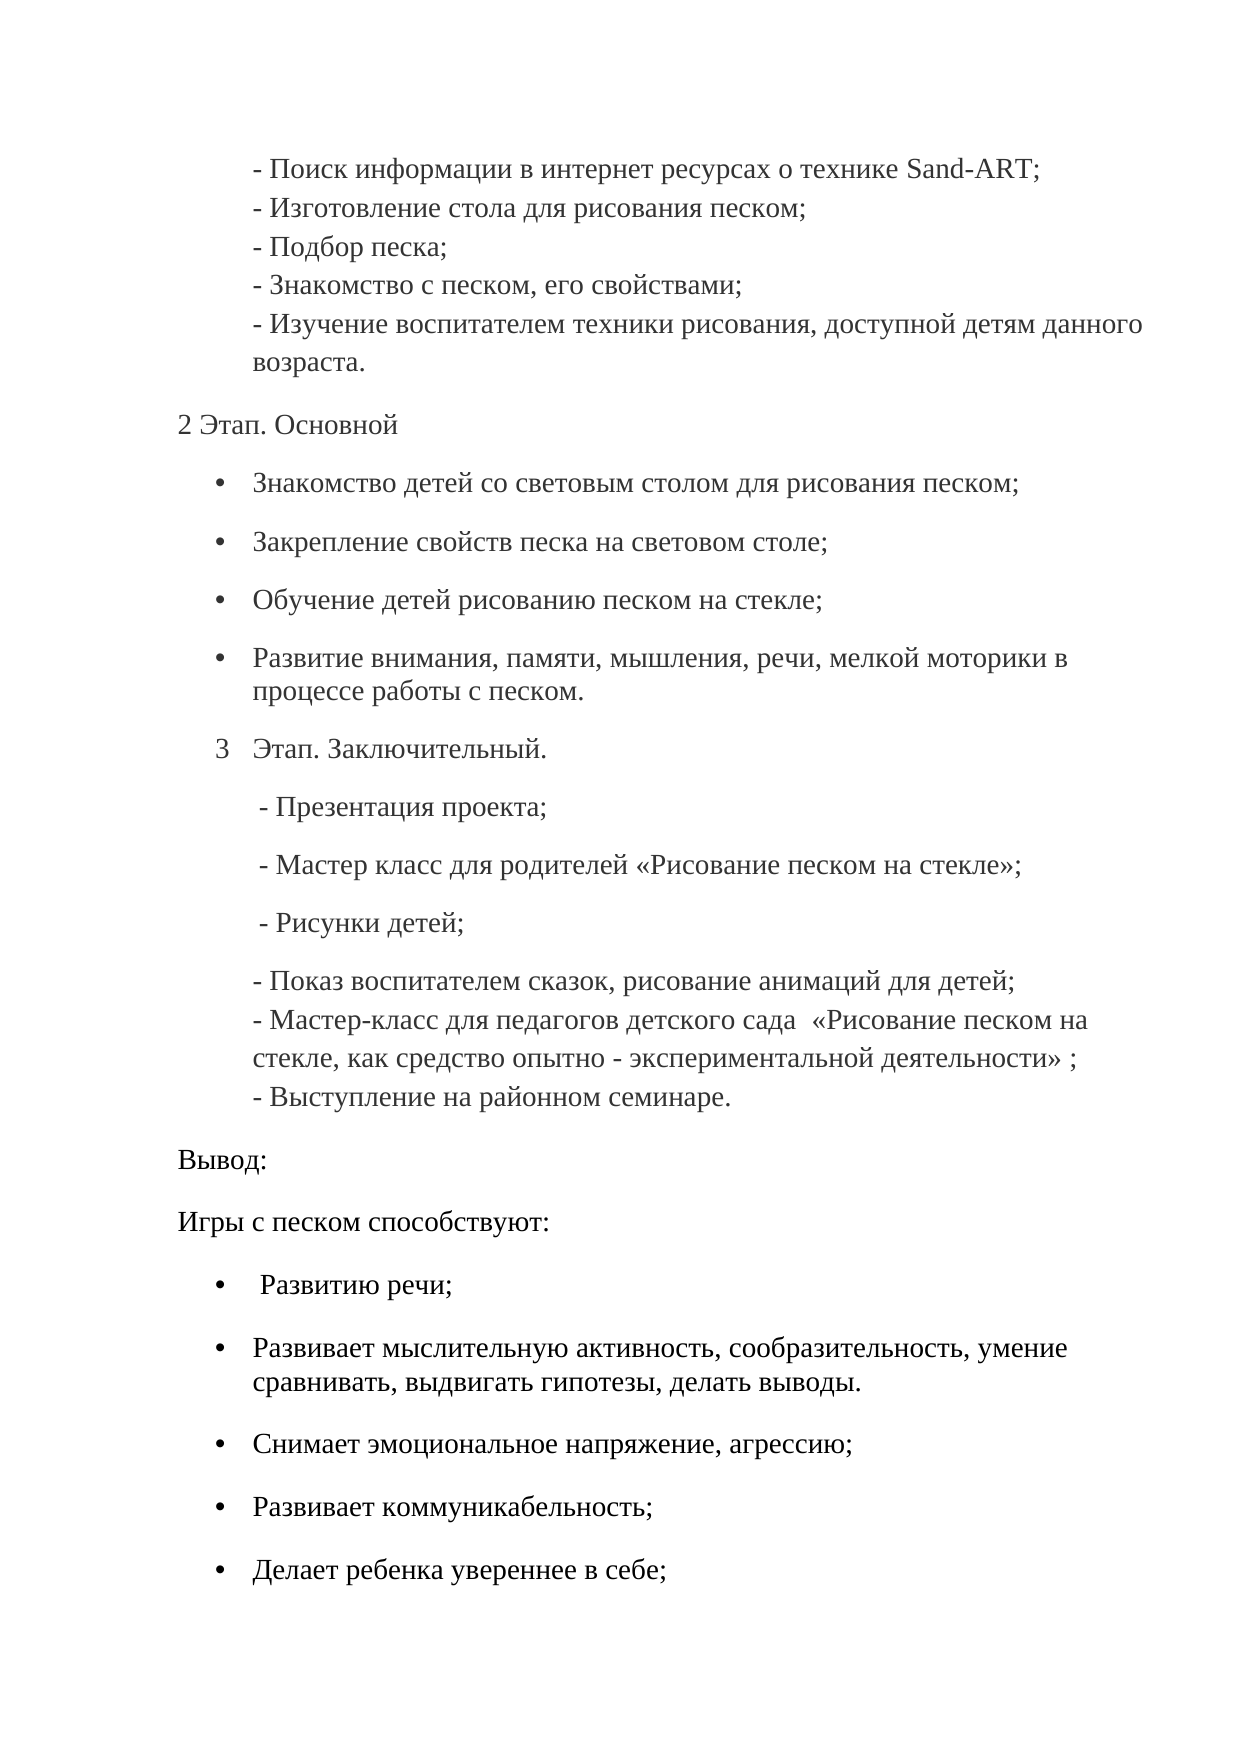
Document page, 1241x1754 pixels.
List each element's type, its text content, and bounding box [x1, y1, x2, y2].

text Вывод: [177, 1142, 1152, 1175]
list Обучение детей рисованию песком на стекле; [215, 582, 1152, 615]
list - Изучение воспитателем техники рисования, доступной детям данного возраста. [252, 306, 1152, 378]
list Снимает эмоциональное напряжение, агрессию; [215, 1426, 1152, 1460]
list - Знакомство с песком, его свойствами; [252, 267, 1152, 301]
list - Подбор песка; [252, 229, 1152, 262]
list Знакомство детей со световым столом для рисования песком; [215, 465, 1152, 499]
text Игры с песком способствуют: [177, 1204, 1152, 1238]
list - Изготовление стола для рисования песком; [252, 190, 1152, 224]
list - Показ воспитателем сказок, рисование анимаций для детей; [252, 963, 1152, 997]
list - Выступление на районном семинаре. [252, 1079, 1152, 1113]
list - Поиск информации в интернет ресурсах о технике Sand-ART; [252, 152, 1152, 185]
list - Мастер-класс для педагогов детского сада «Рисование песком на стекле, как средство опытно - экспериментальной деятельности» ; [252, 1002, 1152, 1074]
list Развивает мыслительную активность, сообразительность, умение сравнивать, выдвигать гипотезы, делать выводы. [215, 1330, 1152, 1397]
list Развивает коммуникабельность; [215, 1489, 1152, 1523]
text - Мастер класс для родителей «Рисование песком на стекле»; [215, 847, 1152, 881]
text - Презентация проекта; [215, 789, 1152, 823]
list Закрепление свойств песка на световом столе; [215, 523, 1152, 557]
list Развитие внимания, памяти, мышления, речи, мелкой моторики в процессе работы с песком. [215, 640, 1152, 707]
list Развитию речи; [215, 1267, 1152, 1301]
text - Рисунки детей; [215, 906, 1152, 939]
text 2 Этап. Основной [177, 407, 1152, 441]
list Делает ребенка увереннее в себе; [215, 1552, 1152, 1586]
list Этап. Заключительный. [215, 731, 1152, 765]
